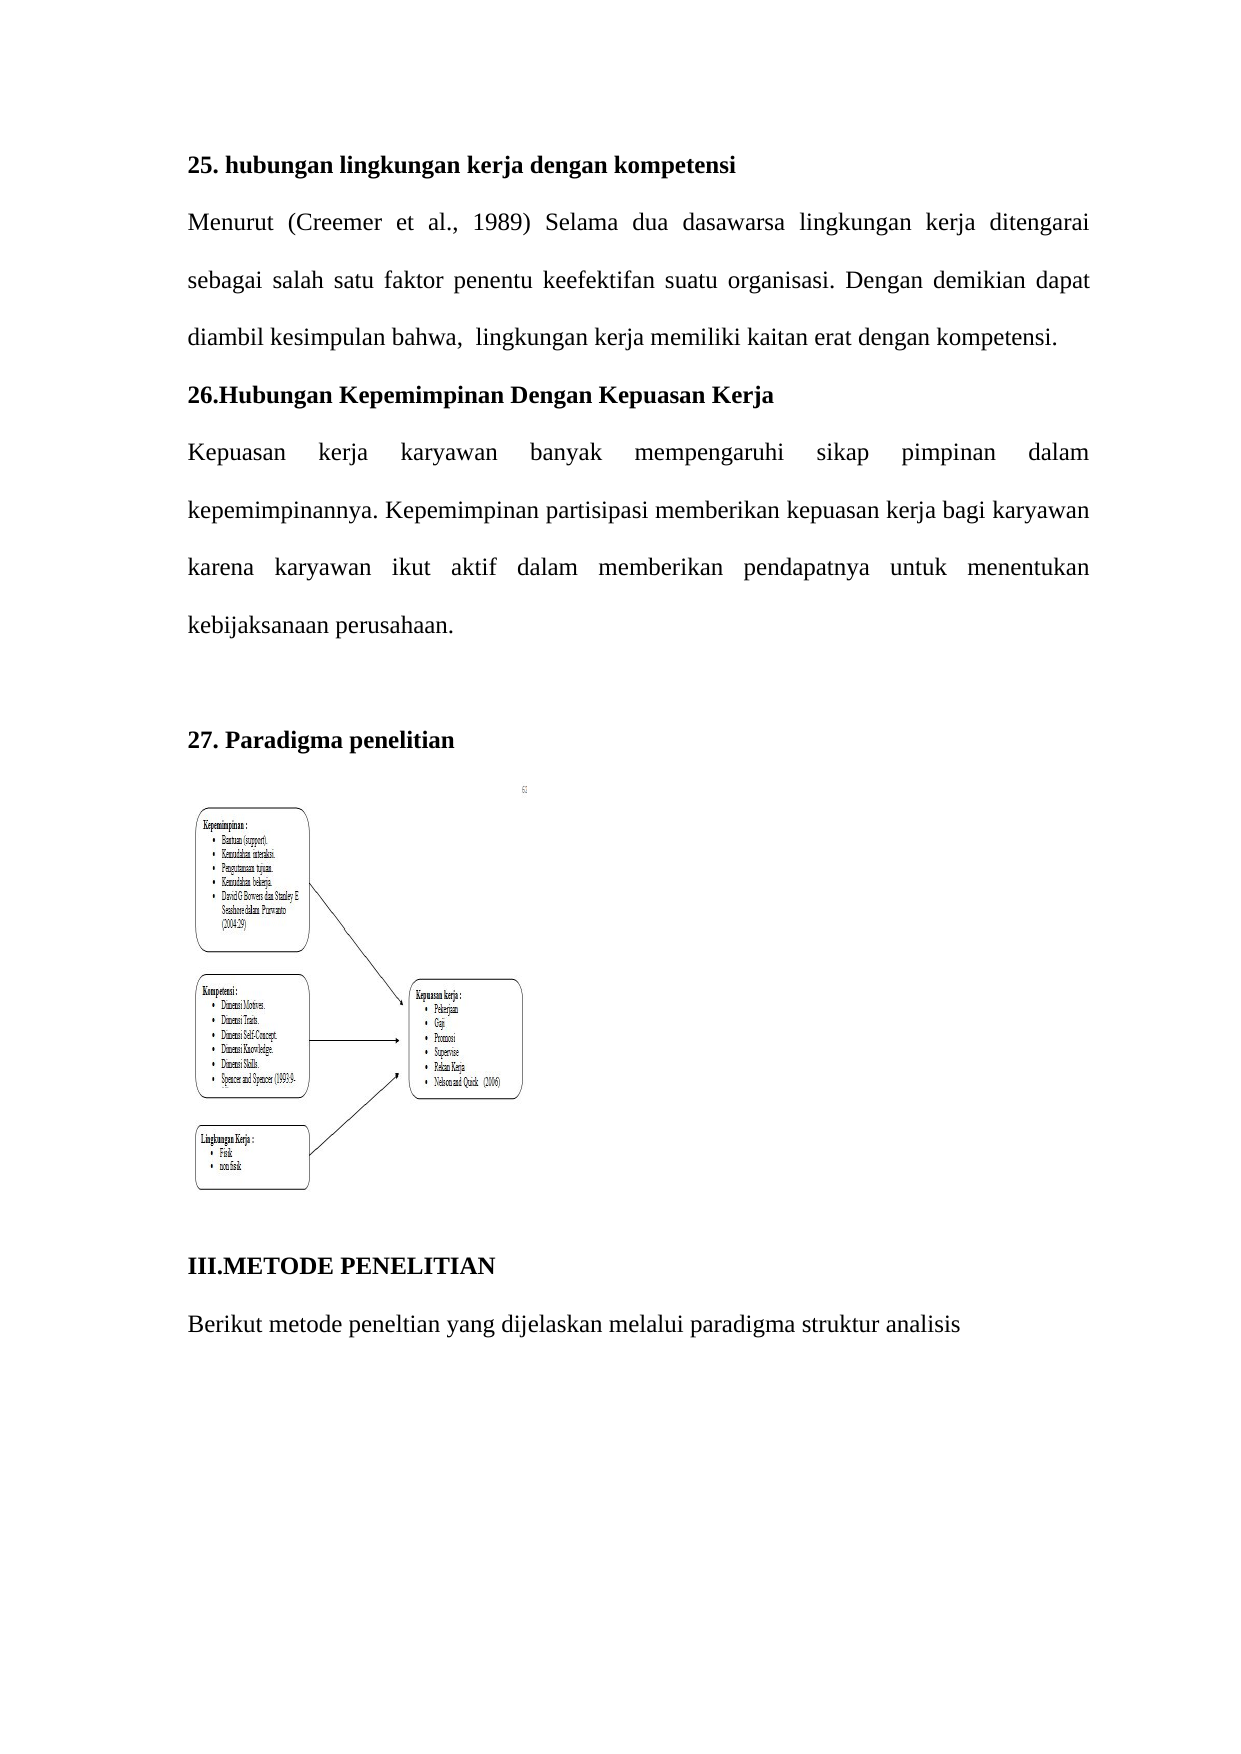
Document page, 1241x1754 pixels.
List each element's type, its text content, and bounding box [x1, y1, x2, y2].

text Kepuasan kerja karyawan banyak mempengaruhi sikap pimpinan dalam kepemimpinannya. Kepemimpinan partisipasi memberikan kepuasan kerja bagi karyawan karena karyawan ikut aktif dalam memberikan pendapatnya untuk menentukan kebijaksanaan perusahaan. [187, 437, 1090, 639]
text Menurut (Creemer et al., 1989) Selama dua dasawarsa lingkungan kerja ditengarai sebagai salah satu faktor penentu keefektifan suatu organisasi. Dengan demikian dapat diambil kesimpulan bahwa, lingkungan kerja memiliki kaitan erat dengan kompetensi. [187, 207, 1090, 351]
text III.METODE PENELITIAN [187, 1251, 1090, 1280]
text 26.Hubungan Kepemimpinan Dengan Kepuasan Kerja [187, 380, 1090, 409]
text Berikut metode peneltian yang dijelaskan melalui paradigma struktur analisis [187, 1309, 1090, 1337]
picture [187, 782, 527, 1224]
text 25. hubungan lingkungan kerja dengan kompetensi [187, 150, 1090, 179]
text 27. Paradigma penelitian [187, 725, 1090, 754]
